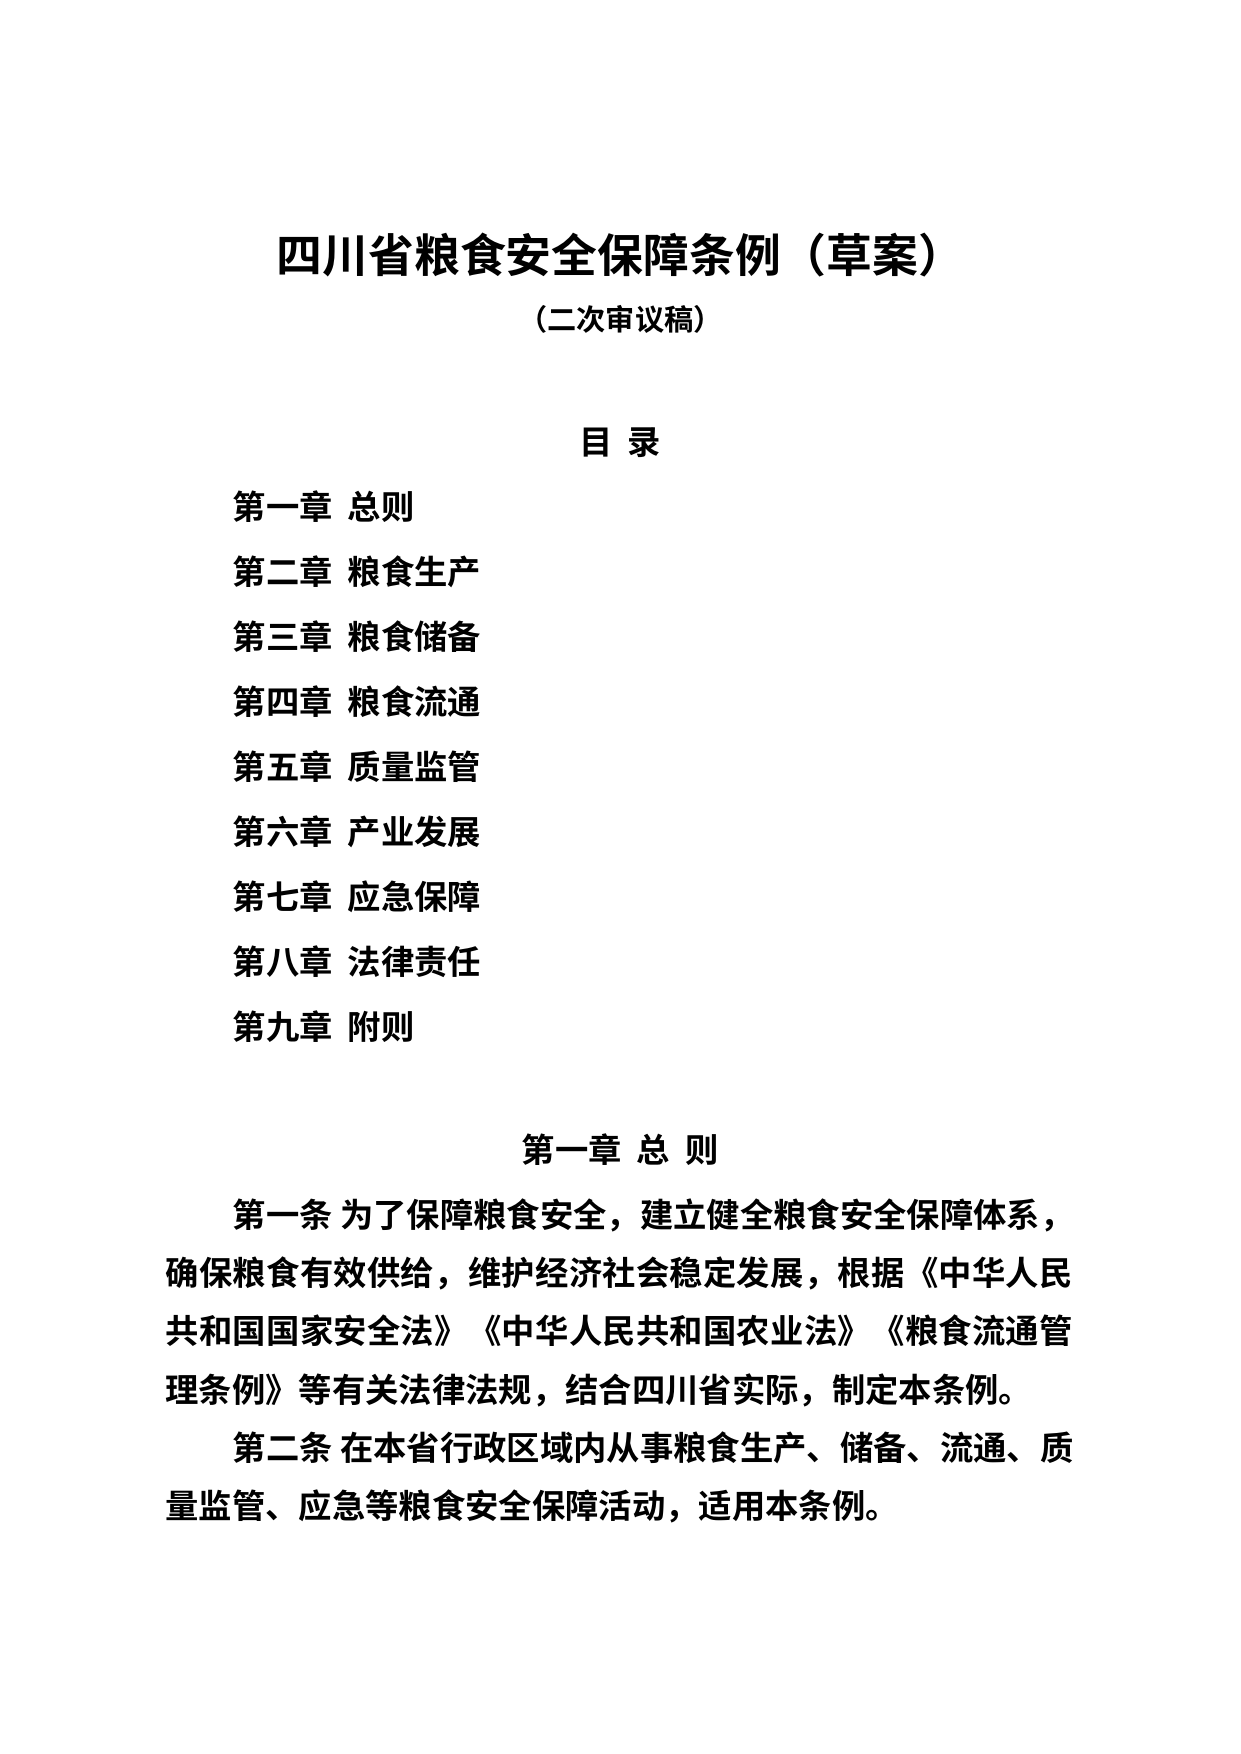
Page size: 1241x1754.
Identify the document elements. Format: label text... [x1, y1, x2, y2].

text 目 录 [165, 407, 1075, 472]
text （二次审议稿） [165, 284, 1075, 342]
text 第七章 应急保障 [165, 862, 1075, 927]
text 第一章 总则 [165, 472, 1075, 537]
text 第八章 法律责任 [165, 927, 1075, 992]
text 第一章 总 则 [165, 1116, 1075, 1181]
text 第二条 在本省行政区域内从事粮食生产、储备、流通、质量监管、应急等粮食安全保障活动，适用本条例。 [165, 1414, 1075, 1531]
text 第九章 附则 [165, 992, 1075, 1057]
text 四川省粮食安全保障条例（草案） [165, 226, 1075, 284]
text 第一条 为了保障粮食安全，建立健全粮食安全保障体系，确保粮食有效供给，维护经济社会稳定发展，根据《中华人民共和国国家安全法》《中华人民共和国农业法》《粮食流通管理条例》等有关法律法规，结合四川省实际，制定本条例。 [165, 1181, 1075, 1414]
text 第二章 粮食生产 [165, 537, 1075, 602]
text 第三章 粮食储备 [165, 602, 1075, 667]
text 第五章 质量监管 [165, 732, 1075, 797]
text 第四章 粮食流通 [165, 667, 1075, 732]
text 第六章 产业发展 [165, 797, 1075, 862]
